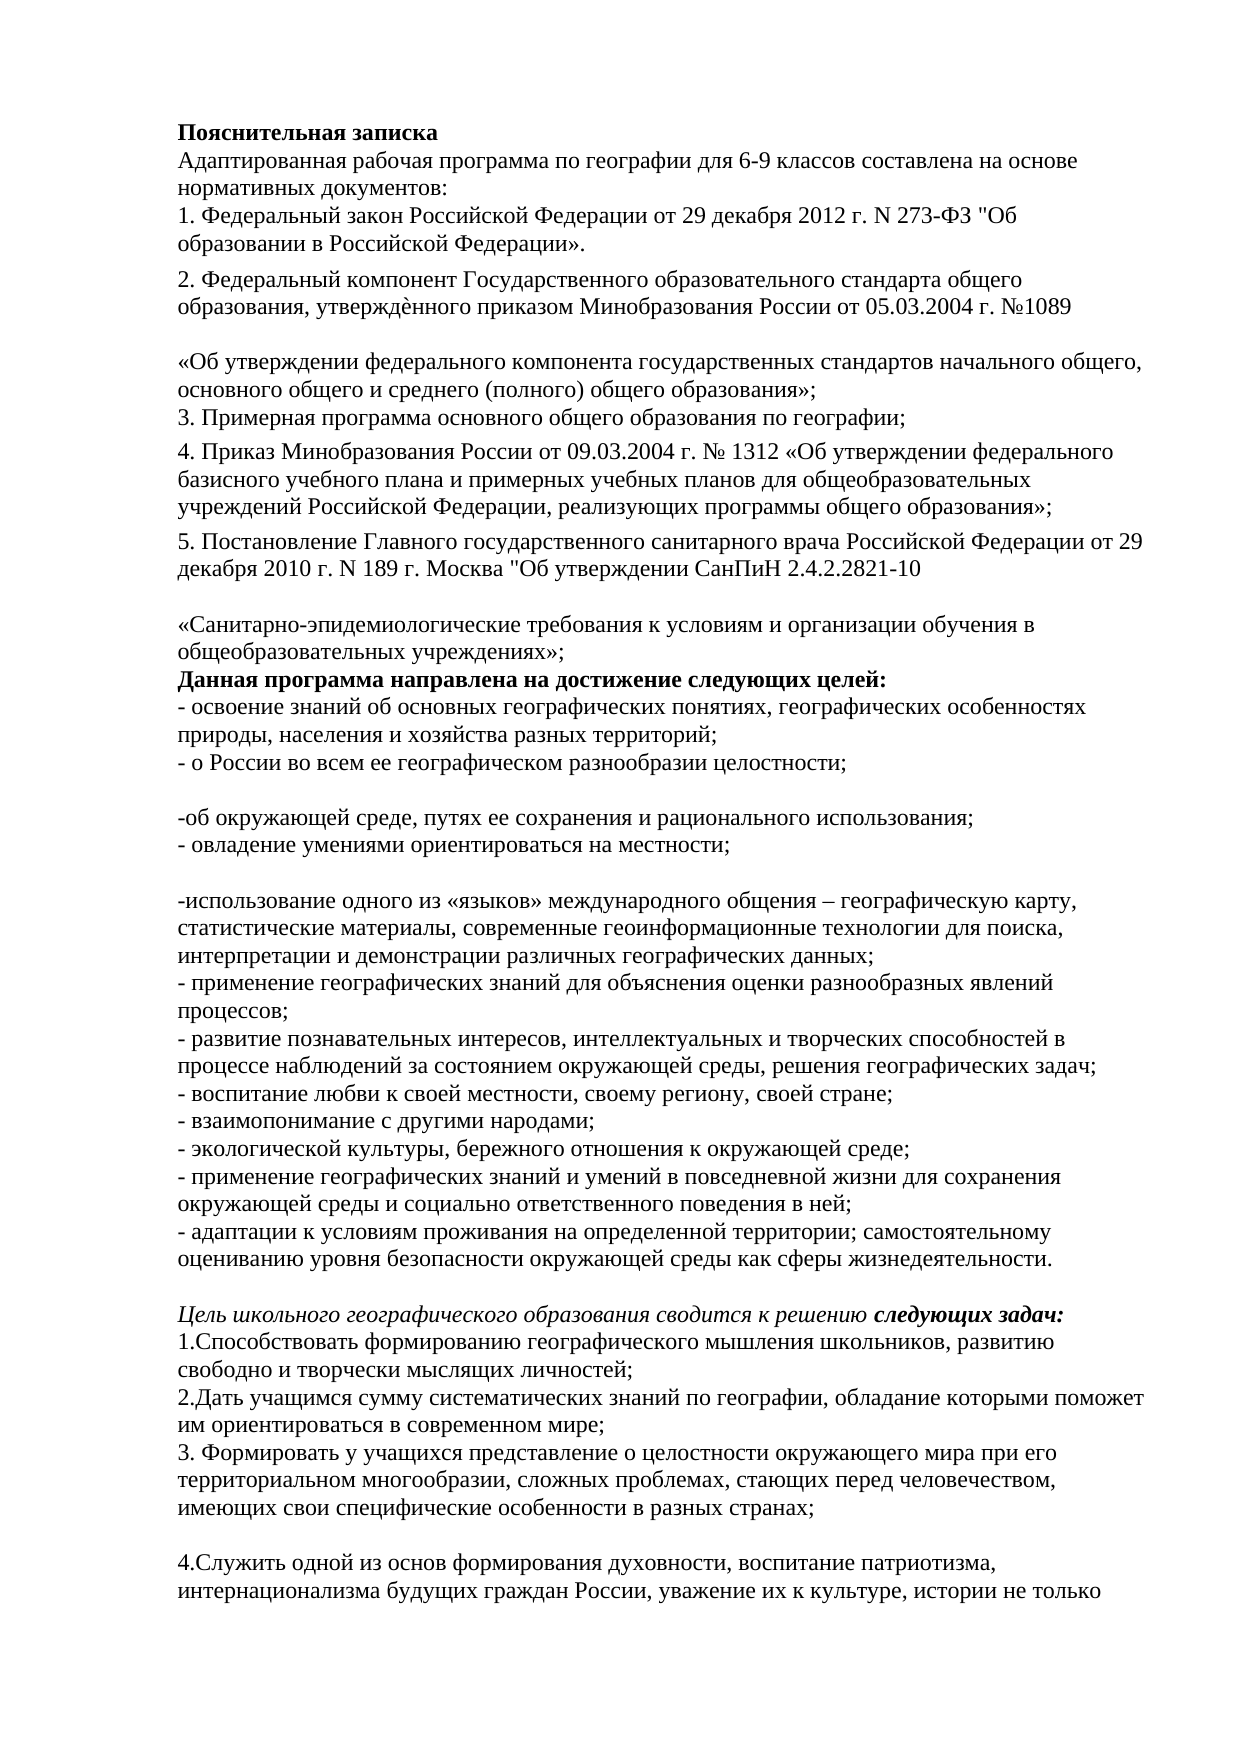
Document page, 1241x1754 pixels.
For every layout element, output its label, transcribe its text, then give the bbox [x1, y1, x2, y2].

text - развитие познавательных интересов, интеллектуальных и творческих способностей в процессе наблюдений за состоянием окружающей среды, решения географических задач; [177, 1024, 1152, 1079]
text -использование одного из «языков» международного общения – географическую карту, статистические материалы, современные геоинформационные технологии для поиска, интерпретации и демонстрации различных географических данных; [177, 886, 1152, 968]
text 3. Формировать у учащихся представление о целостности окружающего мира при его территориальном многообразии, сложных проблемах, стающих перед человечеством, имеющих свои специфические особенности в разных странах; [177, 1438, 1152, 1521]
text - овладение умениями ориентироваться на местности; [177, 830, 1152, 858]
text - о России во всем ее географическом разнообразии целостности; [177, 748, 1152, 775]
text 1. Федеральный закон Российской Федерации от 29 декабря 2012 г. N 273-ФЗ "Об образовании в Российской Федерации». [177, 201, 1152, 256]
text Цель школьного географического образования сводится к решению следующих задач: 1.Способствовать формированию географического мышления школьников, развитию свободно и творчески мыслящих личностей; [177, 1300, 1152, 1382]
text 5. Постановление Главного государственного санитарного врача Российской Федерации от 29 декабря 2010 г. N 189 г. Москва "Об утверждении СанПиН 2.4.2.2821-10 [177, 527, 1152, 582]
text - воспитание любви к своей местности, своему региону, своей стране; [177, 1079, 1152, 1106]
text - экологической культуры, бережного отношения к окружающей среде; [177, 1134, 1152, 1162]
text «Об утверждении федерального компонента государственных стандартов начального общего, основного общего и среднего (полного) общего образования»; [177, 347, 1152, 403]
text Данная программа направлена на достижение следующих целей: [177, 665, 1152, 692]
text Пояснительная записка [177, 118, 1152, 146]
text - освоение знаний об основных географических понятиях, географических особенностях природы, населения и хозяйства разных территорий; [177, 692, 1152, 748]
text - применение географических знаний и умений в повседневной жизни для сохранения окружающей среды и социально ответственного поведения в ней; [177, 1162, 1152, 1217]
text 3. Примерная программа основного общего образования по географии; [177, 403, 1152, 430]
text «Санитарно-эпидемиологические требования к условиям и организации обучения в общеобразовательных учреждениях»; [177, 609, 1152, 665]
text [177, 1548, 1152, 1603]
text - применение географических знаний для объяснения оценки разнообразных явлений процессов; [177, 968, 1152, 1024]
text 4. Приказ Минобразования России от 09.03.2004 г. № 1312 «Об утверждении федерального базисного учебного плана и примерных учебных планов для общеобразовательных учреждений Российской Федерации, реализующих программы общего образования»; [177, 437, 1152, 520]
text - взаимопонимание с другими народами; [177, 1106, 1152, 1134]
text 2. Федеральный компонент Государственного образовательного стандарта общего образования, утверждѐнного приказом Минобразования России от 05.03.2004 г. №1089 [177, 264, 1152, 320]
text Адаптированная рабочая программа по географии для 6-9 классов составлена на основе нормативных документов: [177, 146, 1152, 201]
text 2.Дать учащимся сумму систематических знаний по географии, обладание которыми поможет им ориентироваться в современном мире; [177, 1382, 1152, 1438]
text -об окружающей среде, путях ее сохранения и рационального использования; [177, 803, 1152, 830]
text - адаптации к условиям проживания на определенной территории; самостоятельному оцениванию уровня безопасности окружающей среды как сферы жизнедеятельности. [177, 1217, 1152, 1272]
